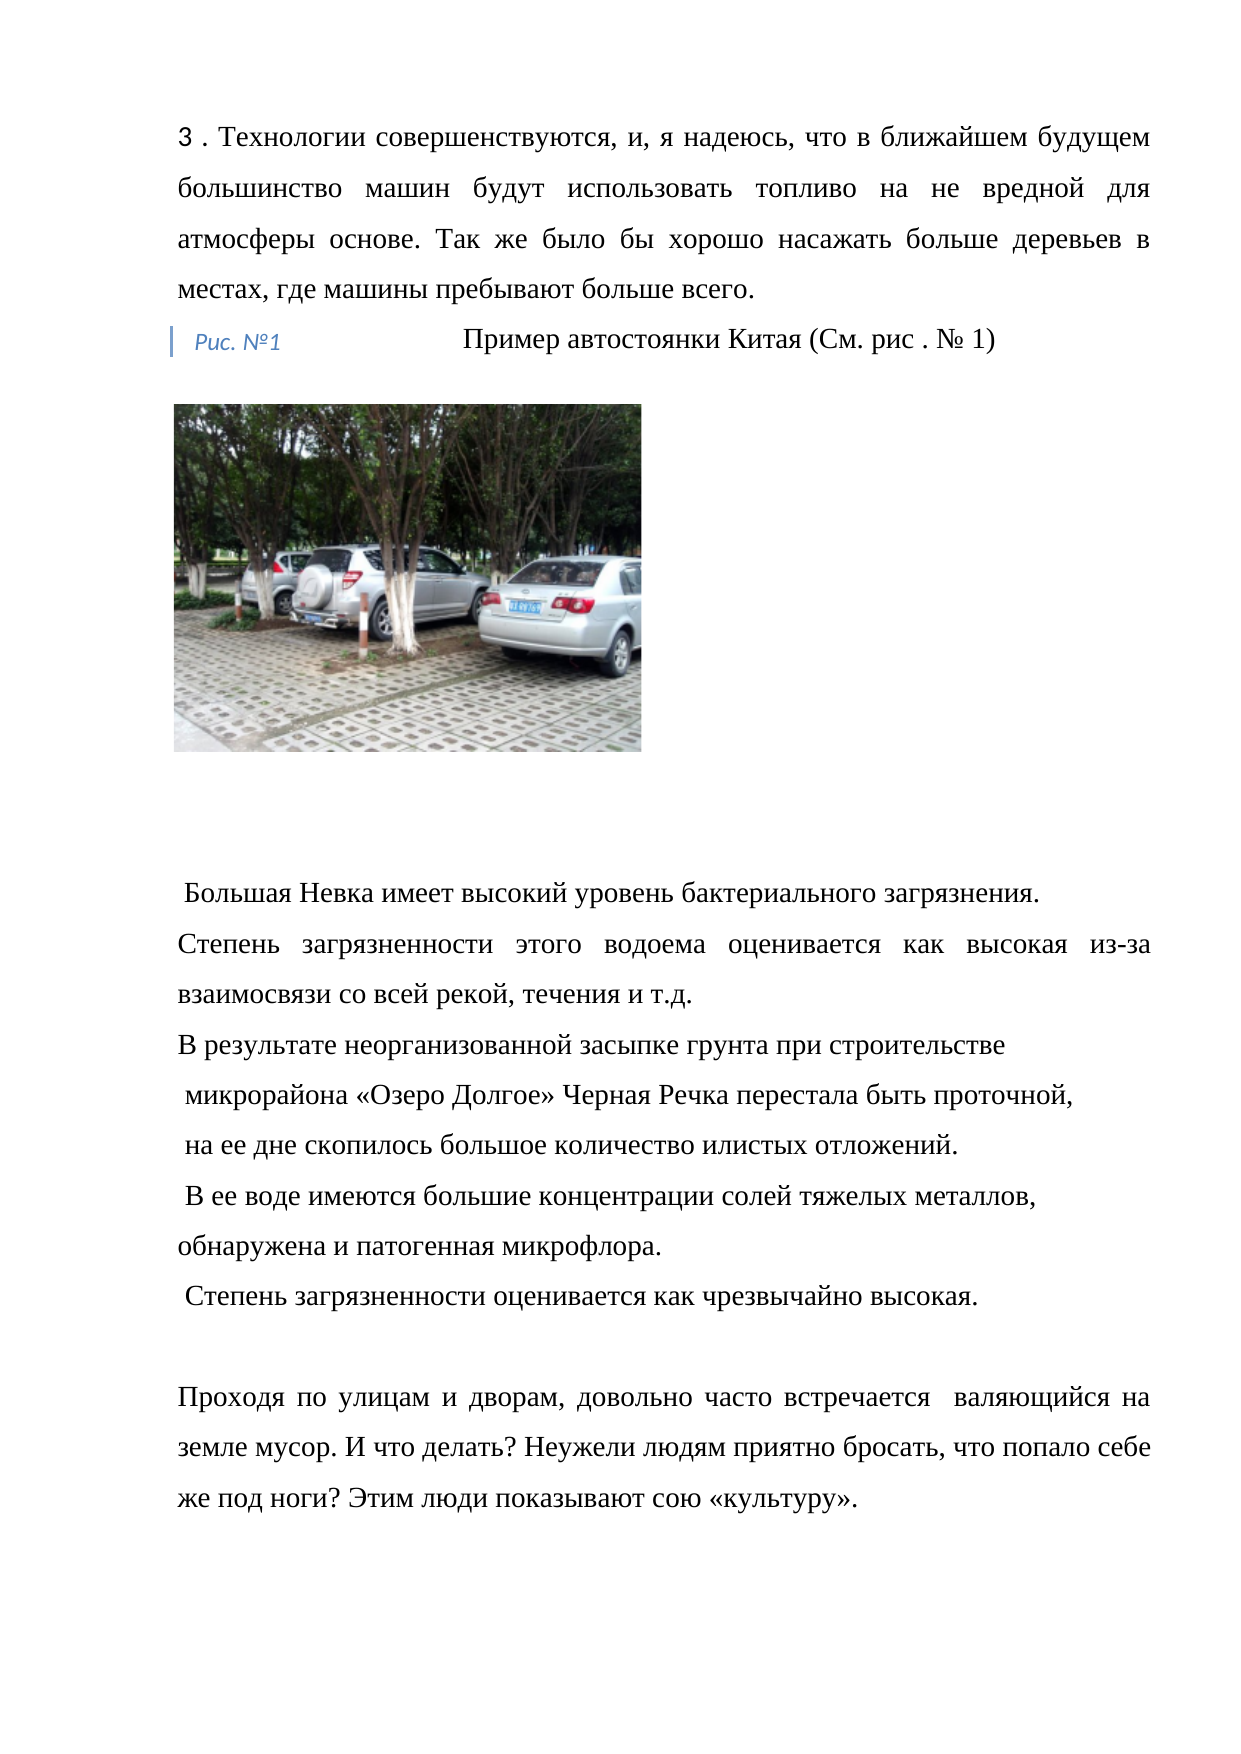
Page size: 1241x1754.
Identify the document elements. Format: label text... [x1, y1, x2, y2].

text В результате неорганизованной засыпке грунта при строительстве [177, 1027, 1152, 1060]
text на ее дне скопилось большое количество илистых отложений. [177, 1127, 1152, 1161]
text Пример автостоянки Китая (См. рис . № 1) [444, 321, 1152, 355]
text Большая Невка имеет высокий уровень бактериального загрязнения. [177, 875, 1152, 908]
text Степень загрязненности оценивается как чрезвычайно высокая. [177, 1278, 1152, 1312]
text обнаружена и патогенная микрофлора. [177, 1228, 1152, 1262]
text микрорайона «Озеро Долгое» Черная Речка перестала быть проточной, [177, 1077, 1152, 1111]
text 3 . Технологии совершенствуются, и, я надеюсь, что в ближайшем будущем большинство машин будут использовать топливо на не вредной для атмосферы основе. Так же было бы хорошо насажать больше деревьев в местах, где машины пребывают больше всего. [177, 118, 1152, 305]
text Степень загрязненности этого водоема оценивается как высокая из-за взаимосвязи со всей рекой, течения и т.д. [177, 926, 1152, 1010]
text В ее воде имеются большие концентрации солей тяжелых металлов, [177, 1178, 1152, 1211]
picture [173, 404, 642, 752]
text Проходя по улицам и дворам, довольно часто встречается валяющийся на земле мусор. И что делать? Неужели людям приятно бросать, что попало себе же под ноги? Этим люди показывают сою «культуру». [177, 1379, 1152, 1513]
